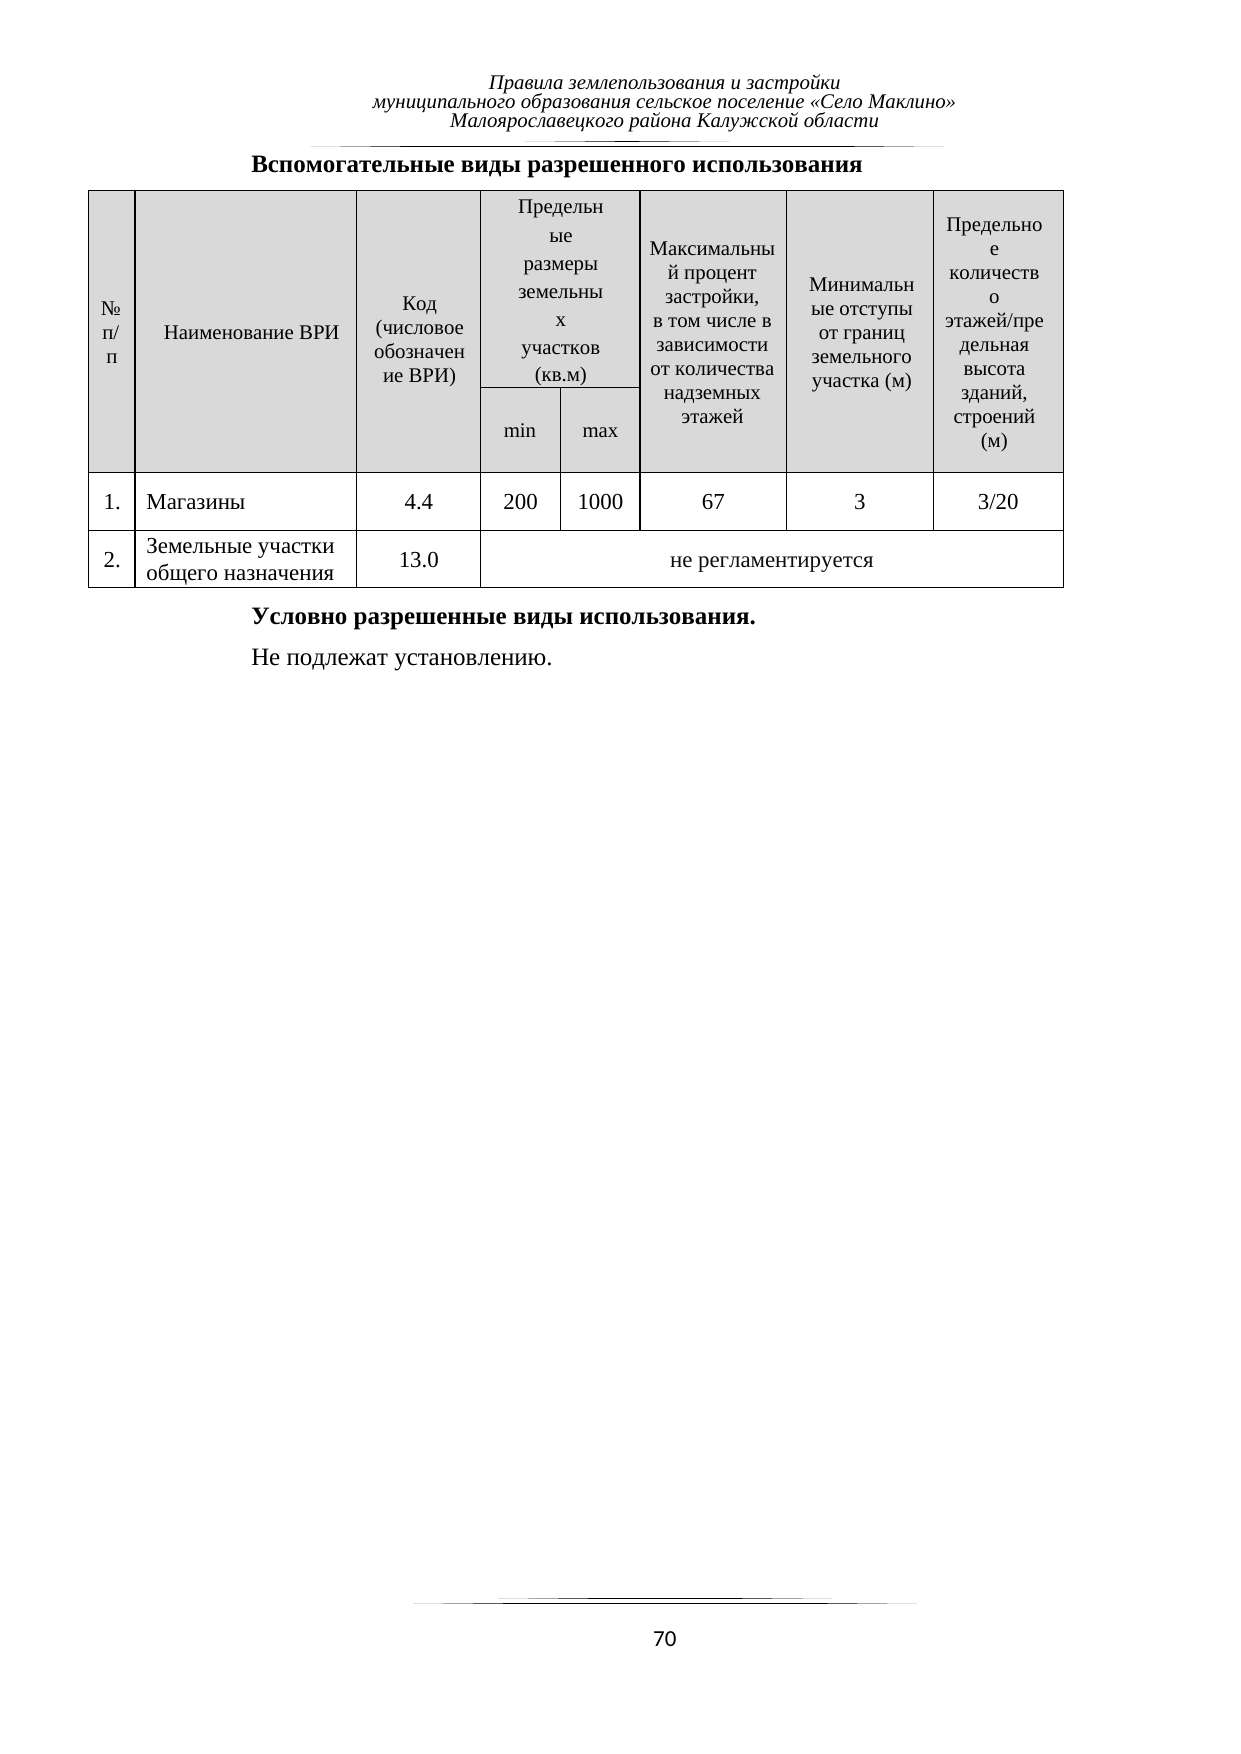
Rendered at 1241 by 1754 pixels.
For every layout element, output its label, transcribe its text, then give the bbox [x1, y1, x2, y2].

table_cell Магазины [136, 473, 356, 530]
text Условно разрешенные виды использования. [177, 601, 1152, 629]
table_header Минимальные отступы от границ земельного участка (м) [787, 191, 933, 472]
table_cell Земельные участки общего назначения [136, 531, 356, 587]
table_cell 2. [89, 531, 134, 587]
table_cell 3/20 [934, 473, 1063, 530]
table_header Код (числовое обозначение ВРИ) [357, 191, 480, 472]
table_cell 13.0 [357, 531, 480, 587]
table_cell не регламентируется [481, 531, 1063, 587]
table_cell 200 [481, 473, 560, 530]
text Не подлежат установлению. [177, 642, 1152, 671]
table_header Предельное количество этажей/предельная высота зданий, строений (м) [934, 191, 1063, 472]
table_header Предельные размеры земельных участков (кв.м) [481, 191, 639, 387]
table_header Наименование ВРИ [136, 191, 356, 472]
table_cell 3 [787, 473, 933, 530]
table_cell 1000 [561, 473, 639, 530]
table_cell 1. [89, 473, 134, 530]
text Вспомогательные виды разрешенного использования [177, 149, 1152, 178]
table_cell max [561, 388, 639, 472]
table_header Максимальный процент застройки, в том числе в зависимости от количества надземных этажей [641, 191, 786, 472]
table_cell 4.4 [357, 473, 480, 530]
table_cell min [481, 388, 560, 472]
table_header № п/п [89, 191, 134, 472]
table_cell 67 [641, 473, 786, 530]
